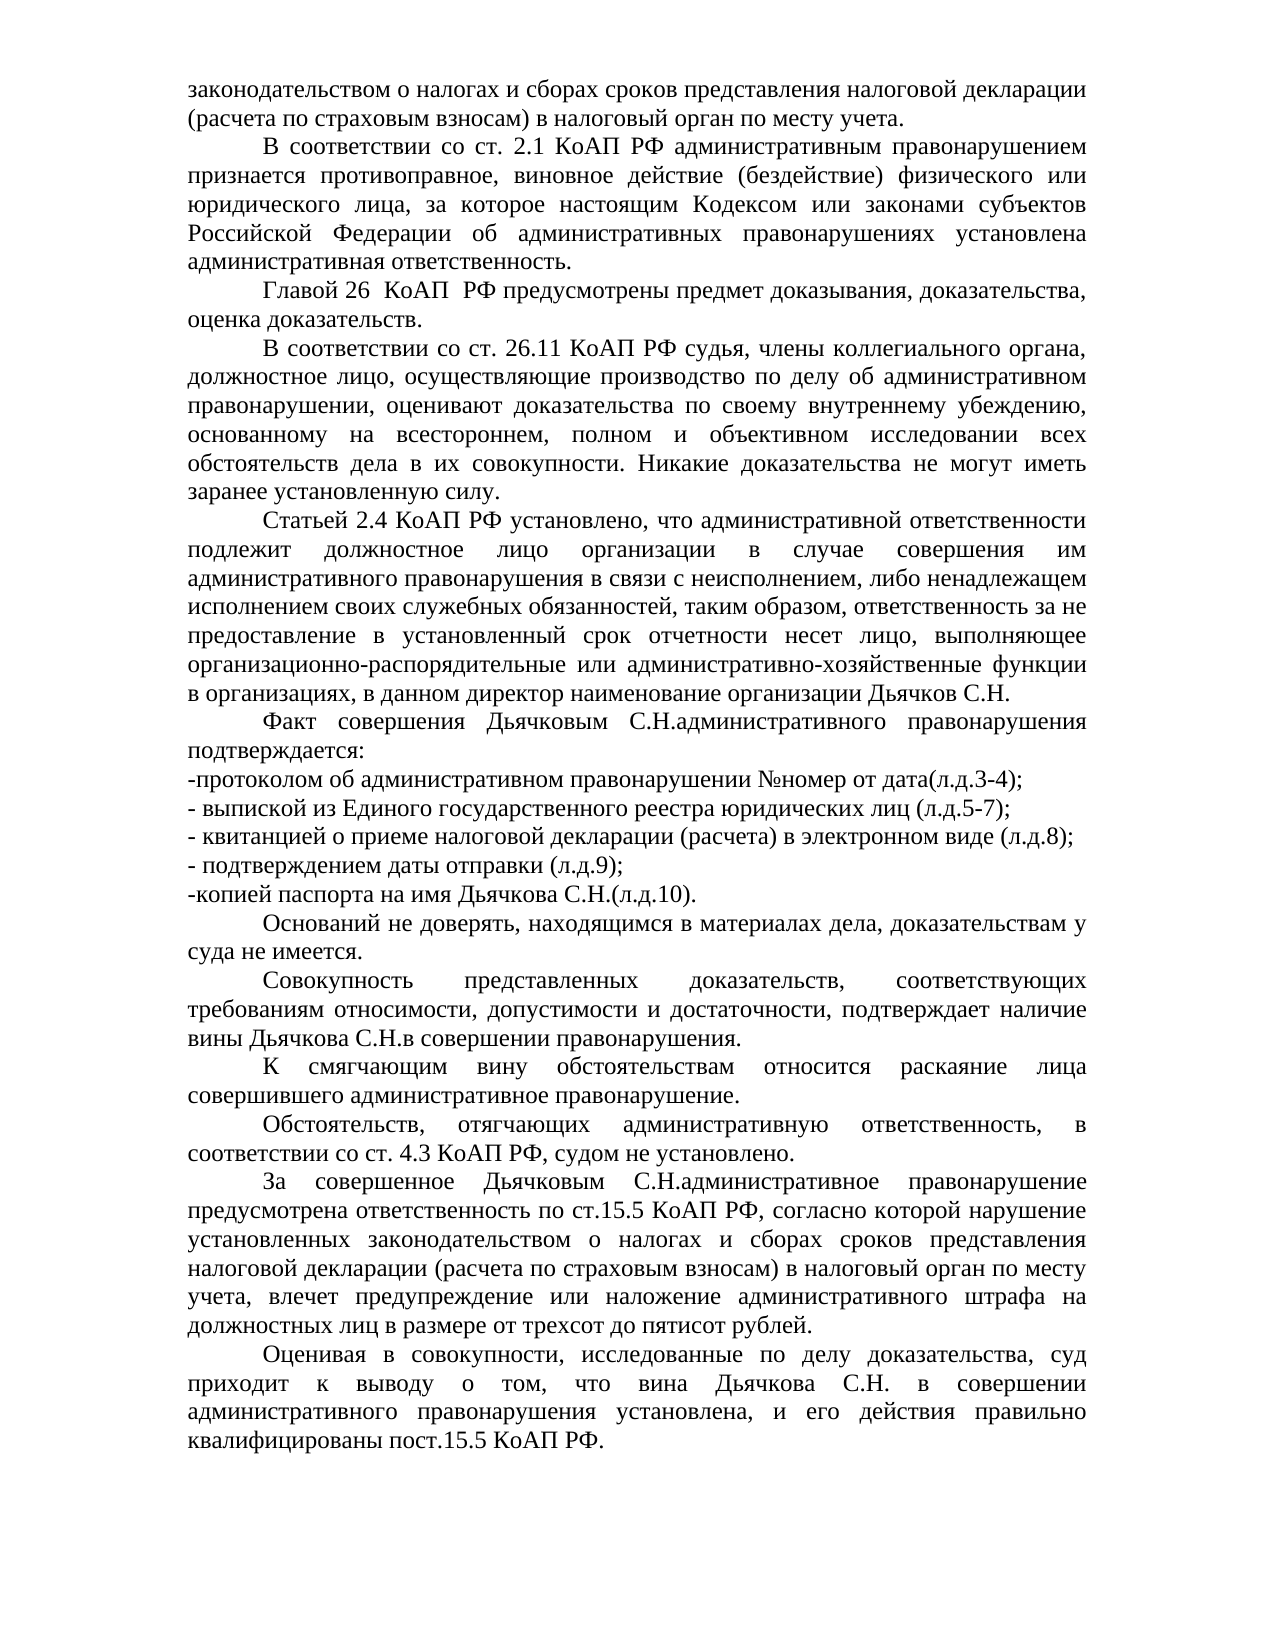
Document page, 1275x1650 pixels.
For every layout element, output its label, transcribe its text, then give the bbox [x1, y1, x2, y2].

text -копией паспорта на имя Дьячкова С.Н.(л.д.10). [187, 879, 1087, 908]
text -протоколом об административном правонарушении №номер от дата(л.д.3-4); [187, 764, 1087, 793]
text К смягчающим вину обстоятельствам относится раскаяние лица совершившего административное правонарушение. [187, 1051, 1087, 1109]
text Факт совершения Дьячковым С.Н.административного правонарушения подтверждается: [187, 706, 1087, 764]
text Оценивая в совокупности, исследованные по делу доказательства, суд приходит к выводу о том, что вина Дьячкова С.Н. в совершении административного правонарушения установлена, и его действия правильно квалифицированы пост.15.5 КоАП РФ. [187, 1339, 1087, 1454]
text Оснований не доверять, находящимся в материалах дела, доказательствам у суда не имеется. [187, 908, 1087, 965]
text - подтверждением даты отправки (л.д.9); [187, 850, 1087, 879]
text - выпиской из Единого государственного реестра юридических лиц (л.д.5-7); [187, 793, 1087, 821]
text За совершенное Дьячковым С.Н.административное правонарушение предусмотрена ответственность по ст.15.5 КоАП РФ, согласно которой нарушение установленных законодательством о налогах и сборах сроков представления налоговой декларации (расчета по страховым взносам) в налоговый орган по месту учета, влечет предупреждение или наложение административного штрафа на должностных лиц в размере от трехсот до пятисот рублей. [187, 1166, 1087, 1339]
text Статьей 2.4 КоАП РФ установлено, что административной ответственности подлежит должностное лицо организации в случае совершения им административного правонарушения в связи с неисполнением, либо ненадлежащем исполнением своих служебных обязанностей, таким образом, ответственность за не предоставление в установленный срок отчетности несет лицо, выполняющее организационно-распорядительные или административно-хозяйственные функции в организациях, в данном директор наименование организации Дьячков С.Н. [187, 505, 1087, 706]
text В соответствии со ст. 26.11 КоАП РФ судья, члены коллегиального органа, должностное лицо, осуществляющие производство по делу об административном правонарушении, оценивают доказательства по своему внутреннему убеждению, основанному на всестороннем, полном и объективном исследовании всех обстоятельств дела в их совокупности. Никакие доказательства не могут иметь заранее установленную силу. [187, 333, 1087, 505]
text - квитанцией о приеме налоговой декларации (расчета) в электронном виде (л.д.8); [187, 821, 1087, 850]
text В соответствии со ст. 2.1 КоАП РФ административным правонарушением признается противоправное, виновное действие (бездействие) физического или юридического лица, за которое настоящим Кодексом или законами субъектов Российской Федерации об административных правонарушениях установлена административная ответственность. [187, 131, 1087, 275]
text Обстоятельств, отягчающих административную ответственность, в соответствии со ст. 4.3 КоАП РФ, судом не установлено. [187, 1109, 1087, 1166]
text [187, 74, 1087, 131]
text Главой 26 КоАП РФ предусмотрены предмет доказывания, доказательства, оценка доказательств. [187, 275, 1087, 333]
text Совокупность представленных доказательств, соответствующих требованиям относимости, допустимости и достаточности, подтверждает наличие вины Дьячкова С.Н.в совершении правонарушения. [187, 965, 1087, 1051]
